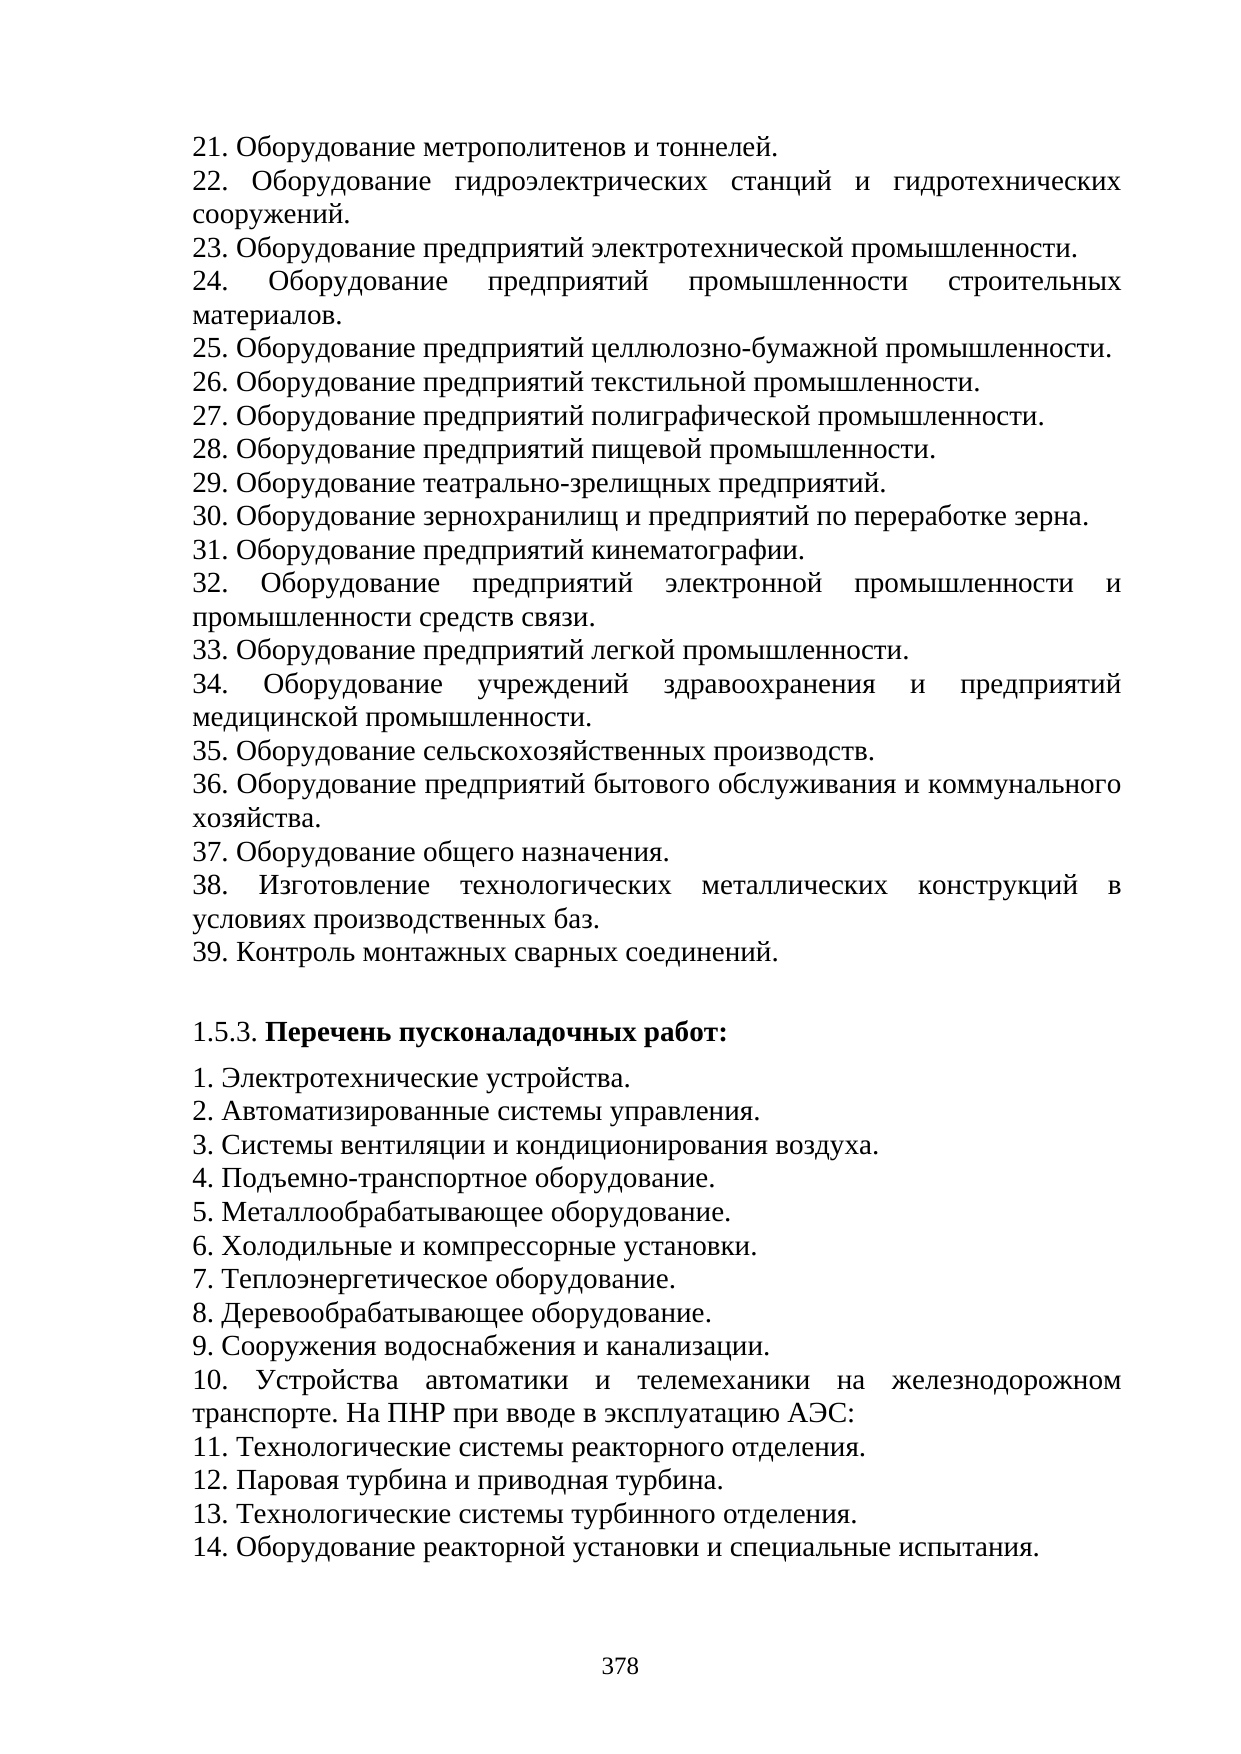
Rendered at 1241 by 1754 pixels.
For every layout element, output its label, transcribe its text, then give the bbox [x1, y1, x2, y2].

text 13. Технологические системы турбинного отделения. [192, 1496, 1122, 1529]
text 39. Контроль монтажных сварных соединений. [192, 934, 1122, 968]
text 21. Оборудование метрополитенов и тоннелей. [192, 129, 1122, 163]
text 33. Оборудование предприятий легкой промышленности. [192, 632, 1122, 666]
text 32. Оборудование предприятий электронной промышленности и промышленности средств связи. [192, 565, 1122, 632]
text 31. Оборудование предприятий кинематографии. [192, 532, 1122, 565]
text 12. Паровая турбина и приводная турбина. [192, 1462, 1122, 1496]
text 14. Оборудование реакторной установки и специальные испытания. [192, 1529, 1122, 1563]
text 3. Системы вентиляции и кондиционирования воздуха. [192, 1127, 1122, 1161]
text 5. Металлообрабатывающее оборудование. [192, 1194, 1122, 1228]
text 30. Оборудование зернохранилищ и предприятий по переработке зерна. [192, 498, 1122, 532]
text 24. Оборудование предприятий промышленности строительных материалов. [192, 263, 1122, 331]
text 27. Оборудование предприятий полиграфической промышленности. [192, 398, 1122, 431]
text 23. Оборудование предприятий электротехнической промышленности. [192, 230, 1122, 263]
text 25. Оборудование предприятий целлюлозно-бумажной промышленности. [192, 331, 1122, 364]
text 2. Автоматизированные системы управления. [192, 1093, 1122, 1127]
text 10. Устройства автоматики и телемеханики на железнодорожном транспорте. На ПНР при вводе в эксплуатацию АЭС: [192, 1362, 1122, 1429]
text 8. Деревообрабатывающее оборудование. [192, 1295, 1122, 1328]
text 38. Изготовление технологических металлических конструкций в условиях производственных баз. [192, 867, 1122, 934]
text 28. Оборудование предприятий пищевой промышленности. [192, 431, 1122, 465]
text 11. Технологические системы реакторного отделения. [192, 1429, 1122, 1462]
text 1.5.3. Перечень пусконаладочных работ: [192, 1014, 1122, 1047]
text 26. Оборудование предприятий текстильной промышленности. [192, 364, 1122, 398]
text 22. Оборудование гидроэлектрических станций и гидротехнических сооружений. [192, 163, 1122, 230]
text 1. Электротехнические устройства. [192, 1060, 1122, 1093]
text 9. Сооружения водоснабжения и канализации. [192, 1328, 1122, 1362]
text 35. Оборудование сельскохозяйственных производств. [192, 733, 1122, 767]
text 37. Оборудование общего назначения. [192, 834, 1122, 867]
text 4. Подъемно-транспортное оборудование. [192, 1161, 1122, 1194]
text 34. Оборудование учреждений здравоохранения и предприятий медицинской промышленности. [192, 666, 1122, 733]
text 29. Оборудование театрально-зрелищных предприятий. [192, 465, 1122, 498]
text 36. Оборудование предприятий бытового обслуживания и коммунального хозяйства. [192, 767, 1122, 834]
text 6. Холодильные и компрессорные установки. [192, 1228, 1122, 1261]
text 7. Теплоэнергетическое оборудование. [192, 1261, 1122, 1295]
